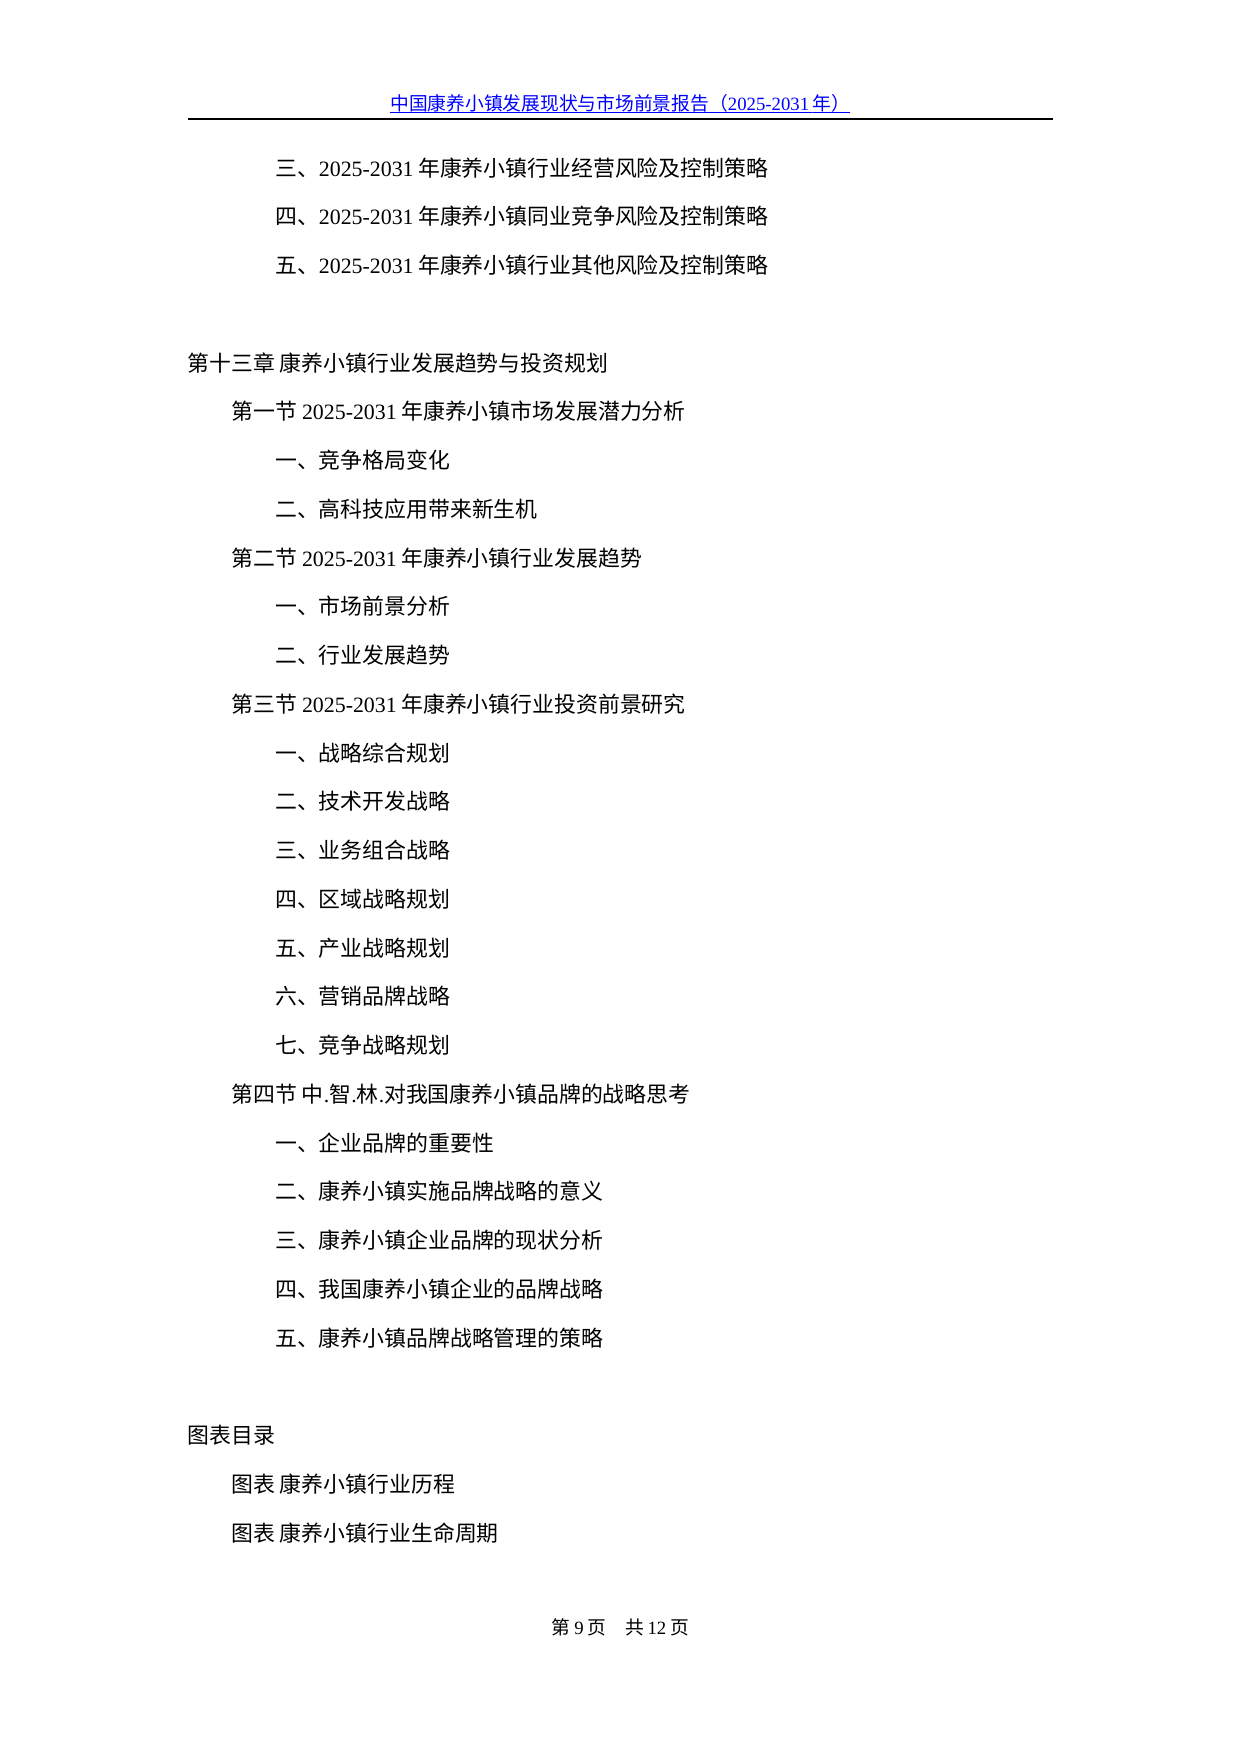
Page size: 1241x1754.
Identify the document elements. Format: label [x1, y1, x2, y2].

text [187, 150, 1053, 1548]
